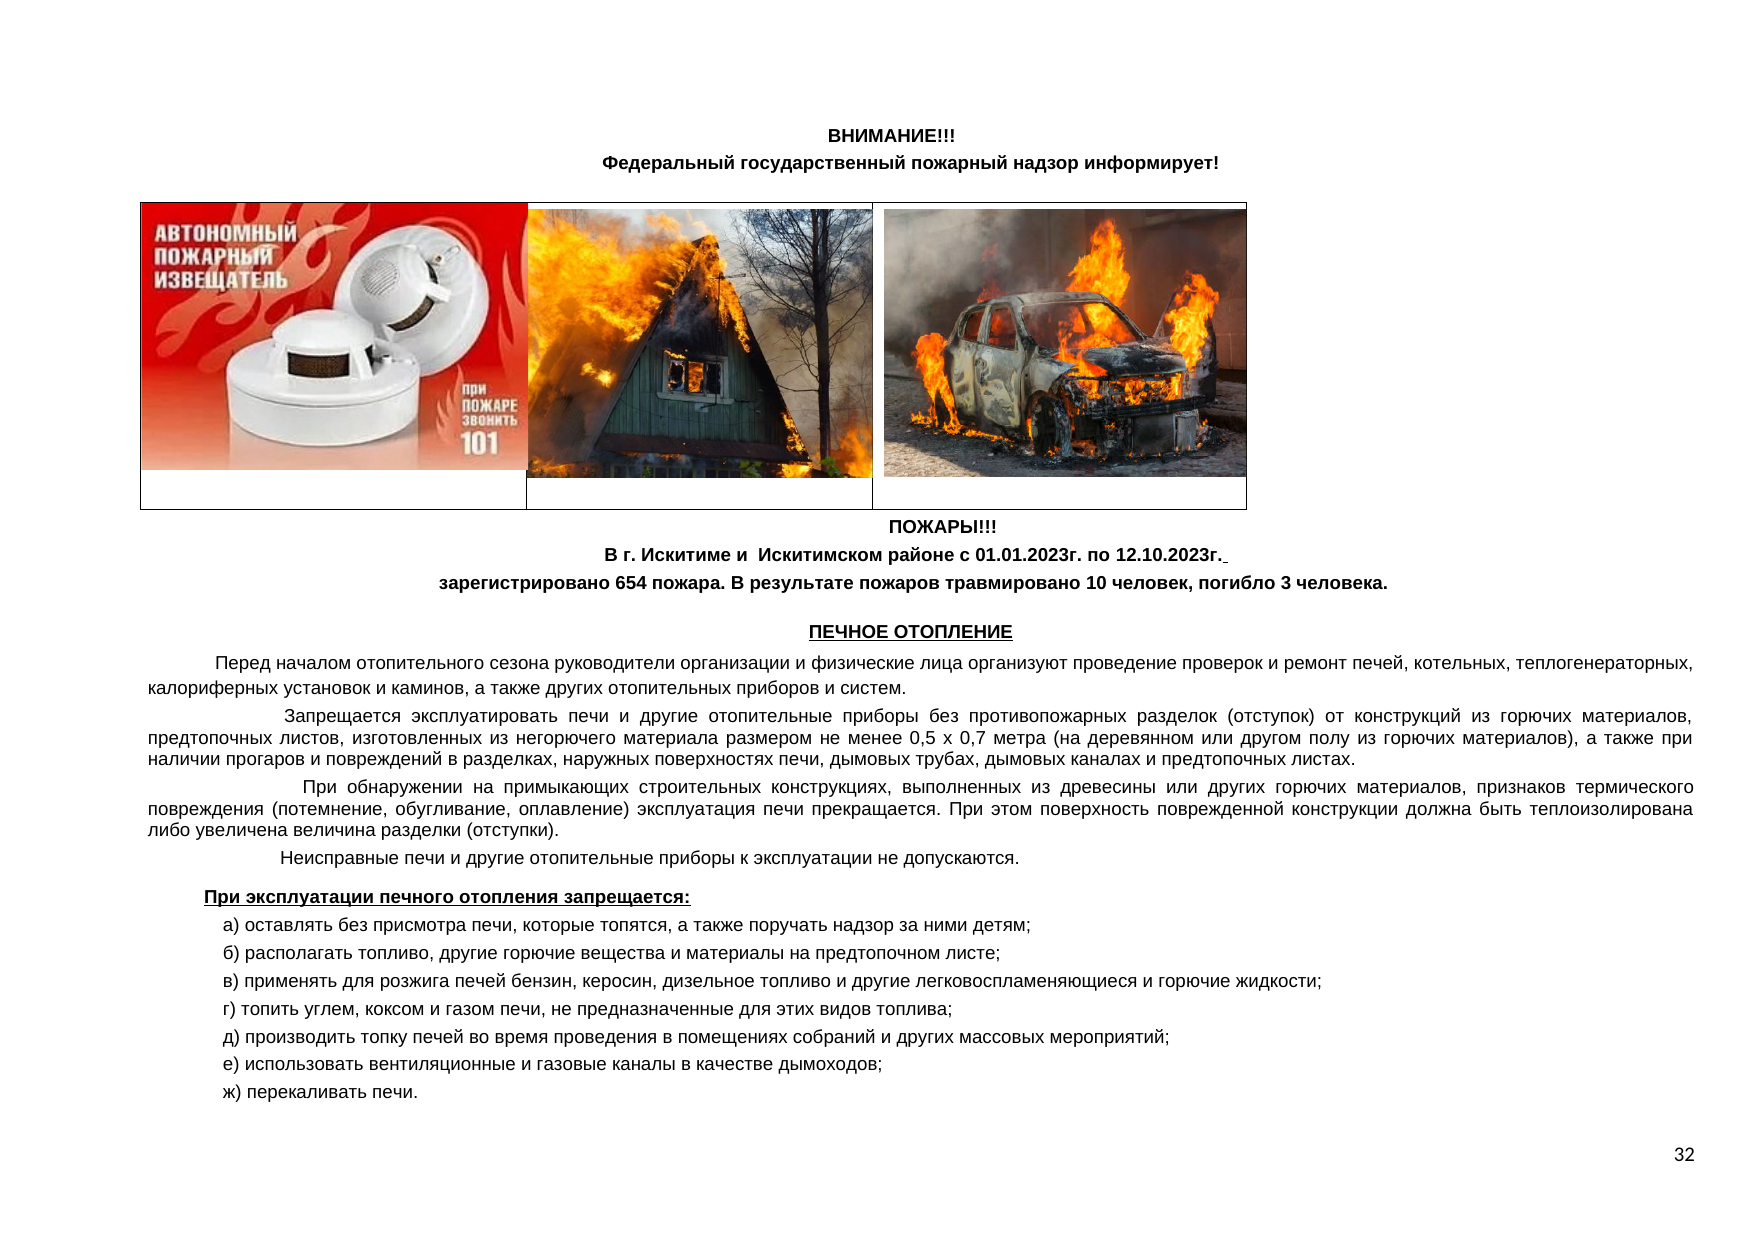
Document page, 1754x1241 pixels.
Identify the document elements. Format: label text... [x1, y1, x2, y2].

text При эксплуатации печного отопления запрещается: [148, 883, 1695, 908]
text Федеральный государственный пожарный надзор информирует! [148, 152, 1674, 174]
text д) производить топку печей во время проведения в помещениях собраний и других массовых мероприятий; [148, 1025, 1695, 1047]
text ВНИМАНИЕ!!! [73, 124, 1674, 146]
text в) применять для розжига печей бензин, керосин, дизельное топливо и другие легковоспламеняющиеся и горючие жидкости; [148, 970, 1695, 991]
text Неисправные печи и другие отопительные приборы к эксплуатации не допускаются. [148, 847, 1695, 868]
text е) использовать вентиляционные и газовые каналы в качестве дымоходов; [148, 1053, 1695, 1075]
picture [884, 209, 1247, 477]
text Запрещается эксплуатировать печи и другие отопительные приборы без противопожарных разделок (отступок) от конструкций из горючих материалов, предтопочных листов, изготовленных из негорючего материала размером не менее 0,5 x 0,7 метра (на деревянном или другом полу из горючих материалов), а также при наличии прогаров и повреждений в разделках, наружных поверхностях печи, дымовых трубах, дымовых каналах и предтопочных листах. [148, 705, 1695, 769]
text При обнаружении на примыкающих строительных конструкциях, выполненных из древесины или других горючих материалов, признаков термического повреждения (потемнение, обугливание, оплавление) эксплуатация печи прекращается. При этом поверхность поврежденной конструкции должна быть теплоизолирована либо увеличена величина разделки (отступки). [148, 776, 1695, 841]
text б) располагать топливо, другие горючие вещества и материалы на предтопочном листе; [148, 942, 1695, 963]
table_header [873, 203, 1246, 508]
text а) оставлять без присмотра печи, которые топятся, а также поручать надзор за ними детям; [148, 914, 1695, 936]
text ПОЖАРЫ!!! [152, 516, 1674, 537]
text зарегистрировано 654 пожара. В результате пожаров травмировано 10 человек, погибло 3 человека. [152, 571, 1674, 593]
table_header [141, 470, 526, 508]
text ПЕЧНОЕ ОТОПЛЕНИЕ [148, 621, 1674, 642]
picture [141, 203, 873, 478]
text В г. Искитиме и Искитимском районе с 01.01.2023г. по 12.10.2023г. [152, 544, 1674, 565]
table_header [529, 203, 872, 209]
text Перед началом отопительного сезона руководители организации и физические лица организуют проведение проверок и ремонт печей, котельных, теплогенераторных, калориферных установок и каминов, а также других отопительных приборов и систем. [148, 649, 1695, 699]
text г) топить углем, коксом и газом печи, не предназначенные для этих видов топлива; [148, 998, 1695, 1019]
text ж) перекаливать печи. [148, 1081, 1695, 1103]
table_header [527, 478, 872, 508]
